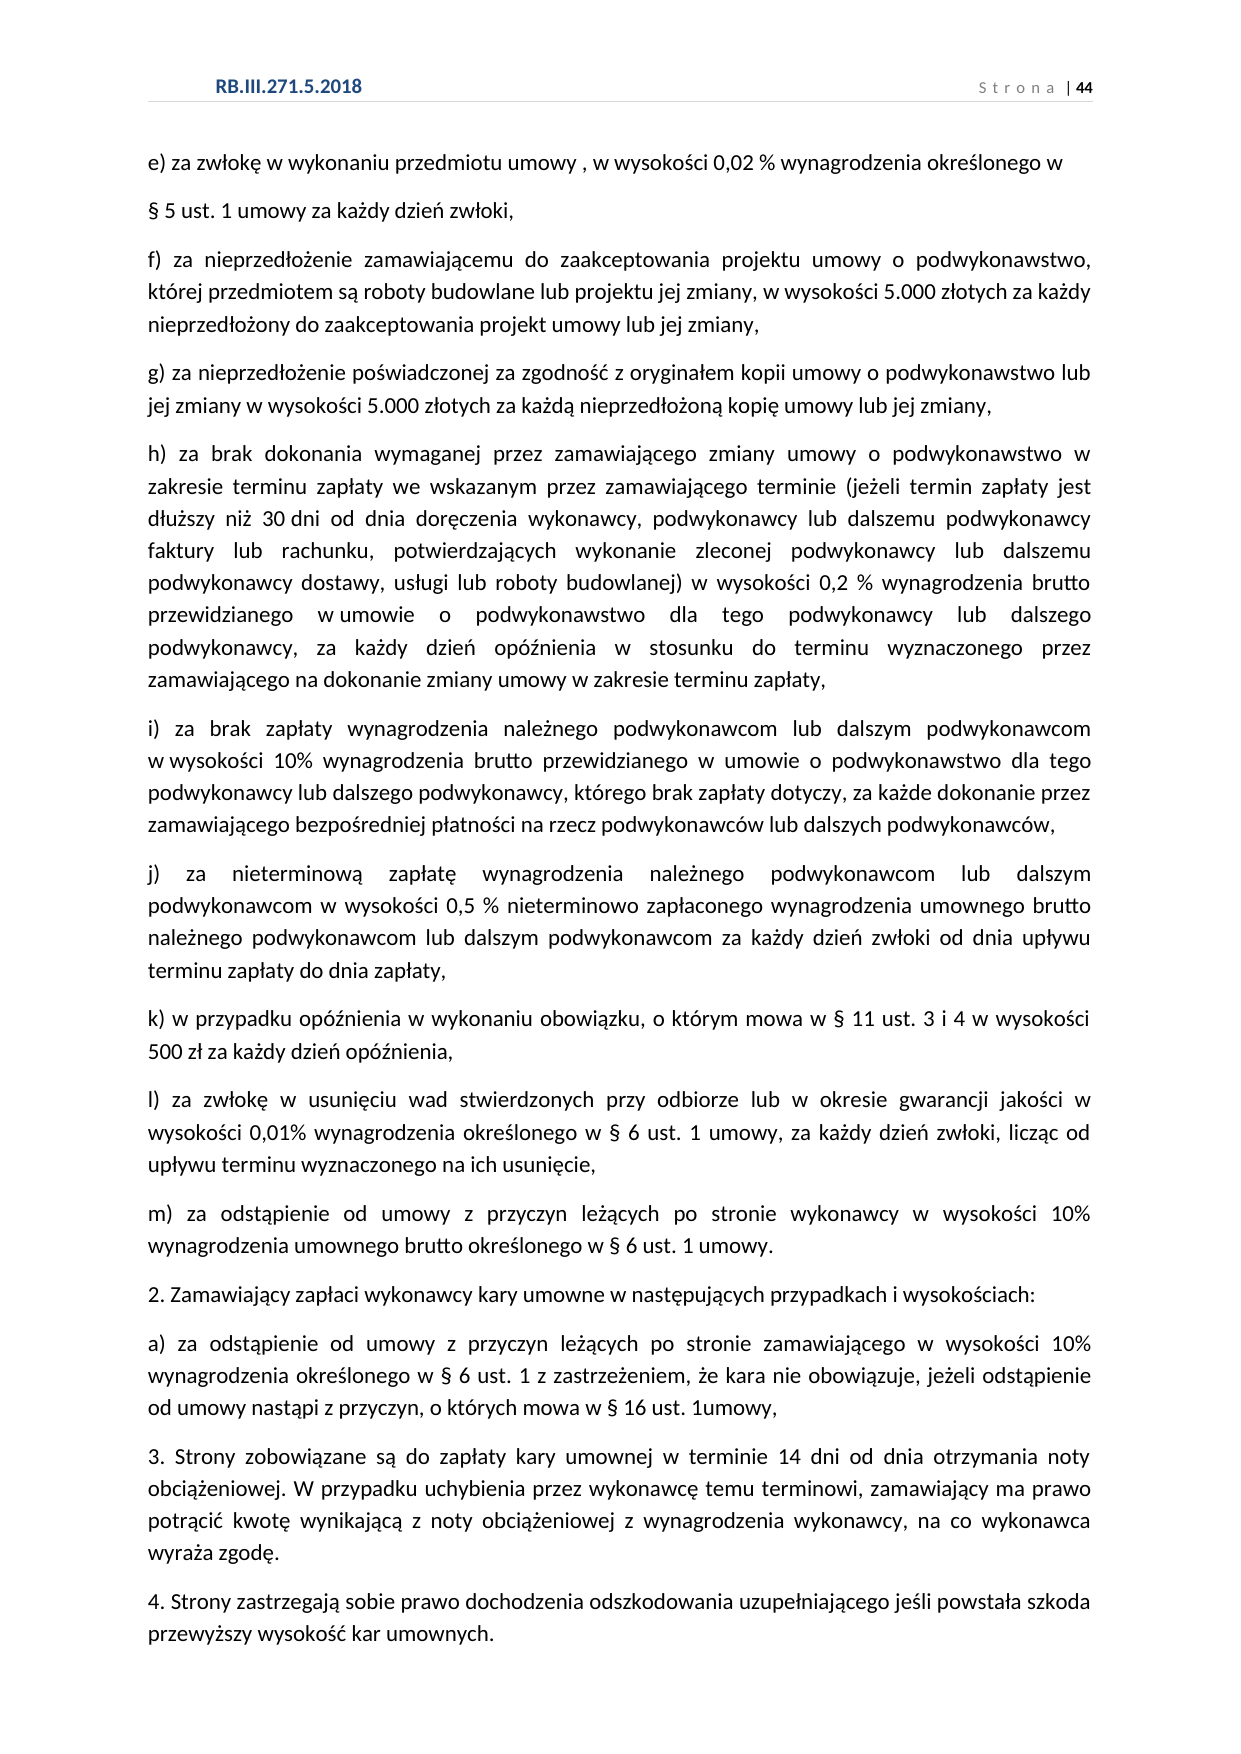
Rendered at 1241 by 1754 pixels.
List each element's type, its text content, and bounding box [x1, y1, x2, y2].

text g) za nieprzedłożenie poświadczonej za zgodność z oryginałem kopii umowy o podwykonawstwo lub jej zmiany w wysokości 5.000 złotych za każdą nieprzedłożoną kopię umowy lub jej zmiany, [148, 358, 1093, 419]
text f) za nieprzedłożenie zamawiającemu do zaakceptowania projektu umowy o podwykonawstwo, której przedmiotem są roboty budowlane lub projektu jej zmiany, w wysokości 5.000 złotych za każdy nieprzedłożony do zaakceptowania projekt umowy lub jej zmiany, [148, 245, 1093, 338]
text h) za brak dokonania wymaganej przez zamawiającego zmiany umowy o podwykonawstwo w zakresie terminu zapłaty we wskazanym przez zamawiającego terminie (jeżeli termin zapłaty jest dłuższy niż 30 dni od dnia doręczenia wykonawcy, podwykonawcy lub dalszemu podwykonawcy faktury lub rachunku, potwierdzających wykonanie zleconej podwykonawcy lub dalszemu podwykonawcy dostawy, usługi lub roboty budowlanej) w wysokości 0,2 % wynagrodzenia brutto przewidzianego w umowie o podwykonawstwo dla tego podwykonawcy lub dalszego podwykonawcy, za każdy dzień opóźnienia w stosunku do terminu wyznaczonego przez zamawiającego na dokonanie zmiany umowy w zakresie terminu zapłaty, [148, 439, 1093, 693]
text 2. Zamawiający zapłaci wykonawcy kary umowne w następujących przypadkach i wysokościach: [148, 1280, 1093, 1308]
text a) za odstąpienie od umowy z przyczyn leżących po stronie zamawiającego w wysokości 10% wynagrodzenia określonego w § 6 ust. 1 z zastrzeżeniem, że kara nie obowiązuje, jeżeli odstąpienie od umowy nastąpi z przyczyn, o których mowa w § 16 ust. 1umowy, [148, 1329, 1093, 1421]
text j) za nieterminową zapłatę wynagrodzenia należnego podwykonawcom lub dalszym podwykonawcom w wysokości 0,5 % nieterminowo zapłaconego wynagrodzenia umownego brutto należnego podwykonawcom lub dalszym podwykonawcom za każdy dzień zwłoki od dnia upływu terminu zapłaty do dnia zapłaty, [148, 859, 1093, 984]
text k) w przypadku opóźnienia w wykonaniu obowiązku, o którym mowa w § 11 ust. 3 i 4 w wysokości 500 zł za każdy dzień opóźnienia, [148, 1004, 1093, 1065]
text l) za zwłokę w usunięciu wad stwierdzonych przy odbiorze lub w okresie gwarancji jakości w wysokości 0,01% wynagrodzenia określonego w § 6 ust. 1 umowy, za każdy dzień zwłoki, licząc od upływu terminu wyznaczonego na ich usunięcie, [148, 1086, 1093, 1178]
text i) za brak zapłaty wynagrodzenia należnego podwykonawcom lub dalszym podwykonawcom w wysokości 10% wynagrodzenia brutto przewidzianego w umowie o podwykonawstwo dla tego podwykonawcy lub dalszego podwykonawcy, którego brak zapłaty dotyczy, za każde dokonanie przez zamawiającego bezpośredniej płatności na rzecz podwykonawców lub dalszych podwykonawców, [148, 714, 1093, 838]
text e) za zwłokę w wykonaniu przedmiotu umowy , w wysokości 0,02 % wynagrodzenia określonego w [148, 148, 1093, 176]
text § 5 ust. 1 umowy za każdy dzień zwłoki, [148, 196, 1093, 224]
text 4. Strony zastrzegają sobie prawo dochodzenia odszkodowania uzupełniającego jeśli powstała szkoda przewyższy wysokość kar umownych. [148, 1587, 1093, 1648]
text m) za odstąpienie od umowy z przyczyn leżących po stronie wykonawcy w wysokości 10% wynagrodzenia umownego brutto określonego w § 6 ust. 1 umowy. [148, 1199, 1093, 1259]
text 3. Strony zobowiązane są do zapłaty kary umownej w terminie 14 dni od dnia otrzymania noty obciążeniowej. W przypadku uchybienia przez wykonawcę temu terminowi, zamawiający ma prawo potrącić kwotę wynikającą z noty obciążeniowej z wynagrodzenia wykonawcy, na co wykonawca wyraża zgodę. [148, 1442, 1093, 1567]
